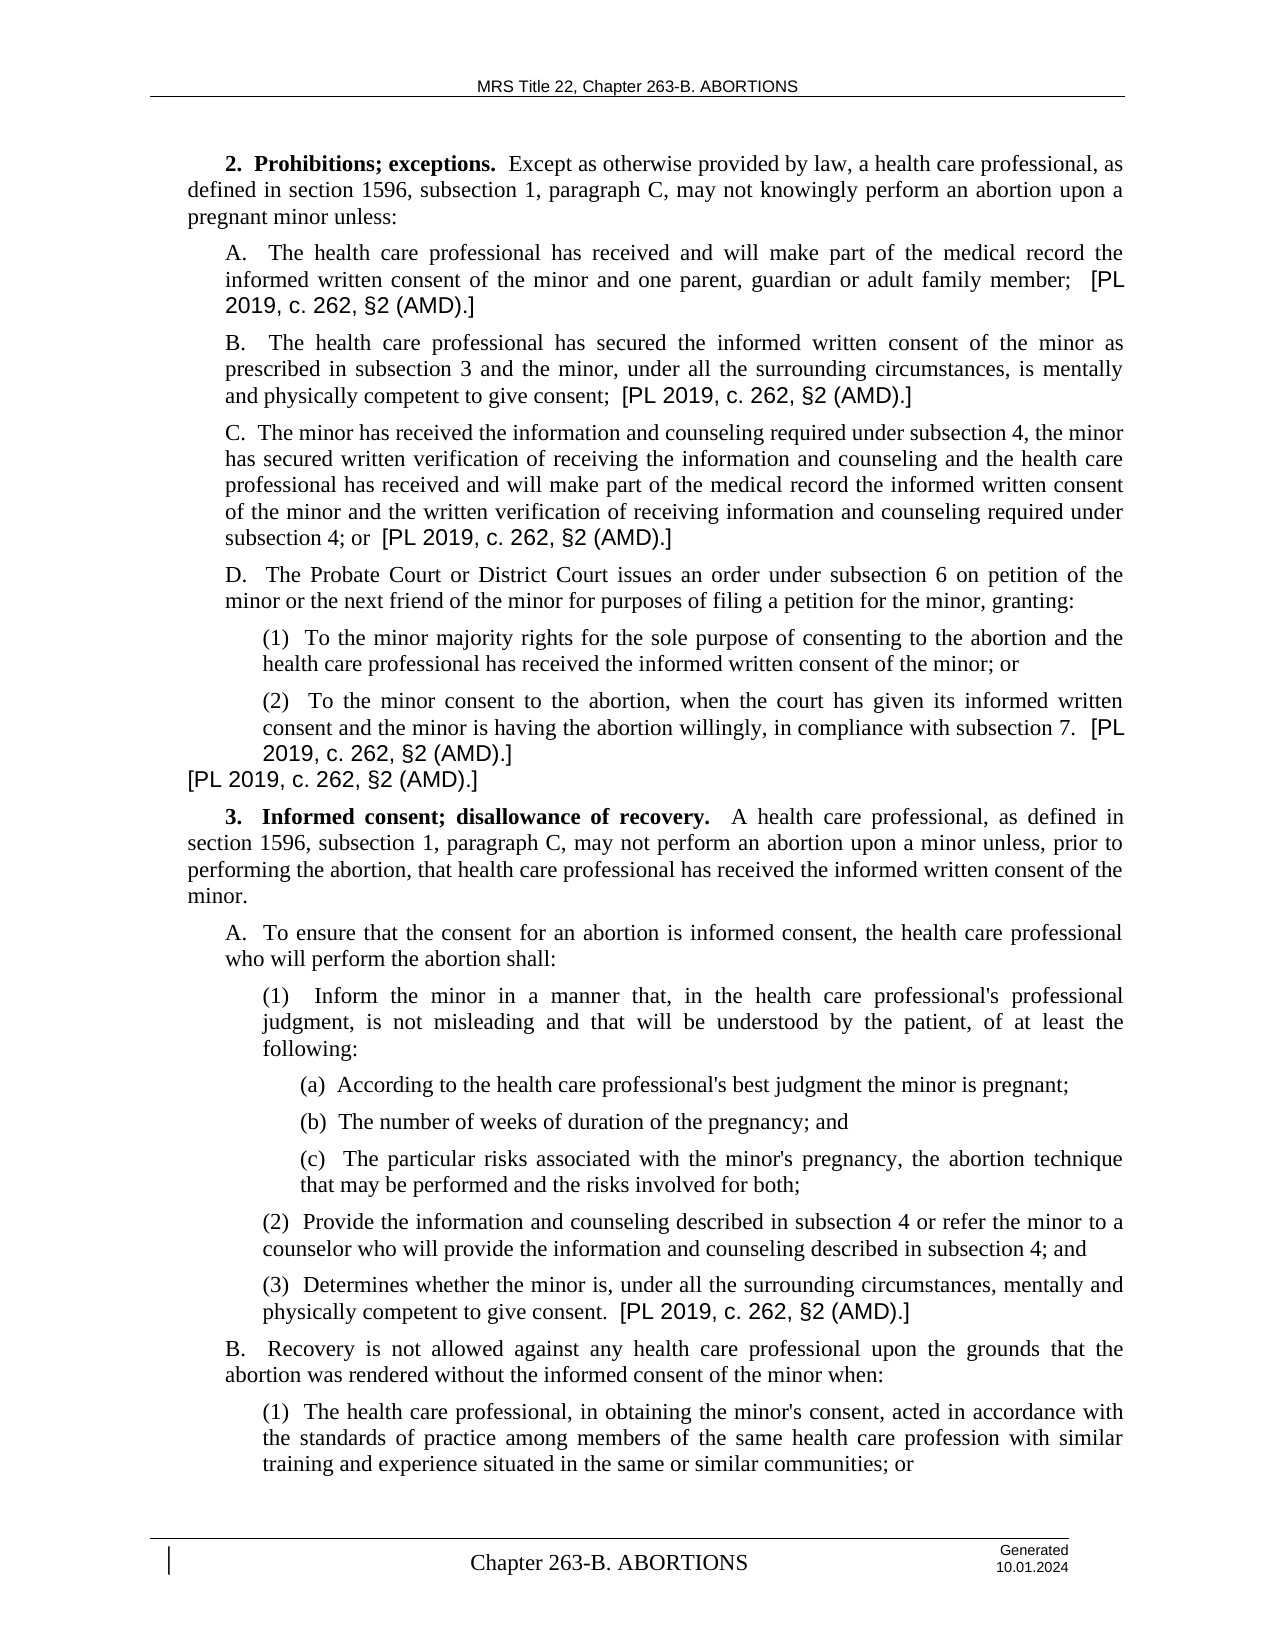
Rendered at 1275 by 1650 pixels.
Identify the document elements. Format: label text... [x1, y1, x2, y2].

text (2) To the minor consent to the abortion, when the court has given its informed written consent and the minor is having the abortion willingly, in compliance with subsection 7. [PL 2019, c. 262, §2 (AMD).] [262, 687, 1125, 766]
text 2. Prohibitions; exceptions. Except as otherwise provided by law, a health care professional, as defined in section 1596, subsection 1, paragraph C, may not knowingly perform an abortion upon a pregnant minor unless: [187, 150, 1125, 229]
text [PL 2019, c. 262, §2 (AMD).] [187, 766, 1125, 793]
text (1) Inform the minor in a manner that, in the health care professional's professional judgment, is not misleading and that will be understood by the patient, of at least the following: [262, 982, 1125, 1061]
text C. The minor has received the information and counseling required under subsection 4, the minor has secured written verification of receiving the information and counseling and the health care professional has received and will make part of the medical record the informed written consent of the minor and the written verification of receiving information and counseling required under subsection 4; or [PL 2019, c. 262, §2 (AMD).] [225, 419, 1125, 551]
text (1) To the minor majority rights for the sole purpose of consenting to the abortion and the health care professional has received the informed written consent of the minor; or [262, 624, 1125, 677]
text 3. Informed consent; disallowance of recovery. A health care professional, as defined in section 1596, subsection 1, paragraph C, may not perform an abortion upon a minor unless, prior to performing the abortion, that health care professional has received the informed written consent of the minor. [187, 803, 1125, 908]
text (a) According to the health care professional's best judgment the minor is pregnant; [300, 1072, 1125, 1098]
text (2) Provide the information and counseling described in subsection 4 or refer the minor to a counselor who will provide the information and counseling described in subsection 4; and [262, 1208, 1125, 1261]
text (c) The particular risks associated with the minor's pregnancy, the abortion technique that may be performed and the risks involved for both; [300, 1145, 1125, 1198]
text A. The health care professional has received and will make part of the medical record the informed written consent of the minor and one parent, guardian or adult family member; [PL 2019, c. 262, §2 (AMD).] [225, 239, 1125, 319]
text (1) The health care professional, in obtaining the minor's consent, acted in accordance with the standards of practice among members of the same health care profession with similar training and experience situated in the same or similar communities; or [262, 1398, 1125, 1477]
text D. The Probate Court or District Court issues an order under subsection 6 on petition of the minor or the next friend of the minor for purposes of filing a petition for the minor, granting: [225, 561, 1125, 614]
text (3) Determines whether the minor is, under all the surrounding circumstances, mentally and physically competent to give consent. [PL 2019, c. 262, §2 (AMD).] [262, 1271, 1125, 1324]
text B. The health care professional has secured the informed written consent of the minor as prescribed in subsection 3 and the minor, under all the surrounding circumstances, is mentally and physically competent to give consent; [PL 2019, c. 262, §2 (AMD).] [225, 329, 1125, 408]
text B. Recovery is not allowed against any health care professional upon the grounds that the abortion was rendered without the informed consent of the minor when: [225, 1334, 1125, 1387]
text A. To ensure that the consent for an abortion is informed consent, the health care professional who will perform the abortion shall: [225, 919, 1125, 972]
text (b) The number of weeks of duration of the pregnancy; and [300, 1108, 1125, 1135]
